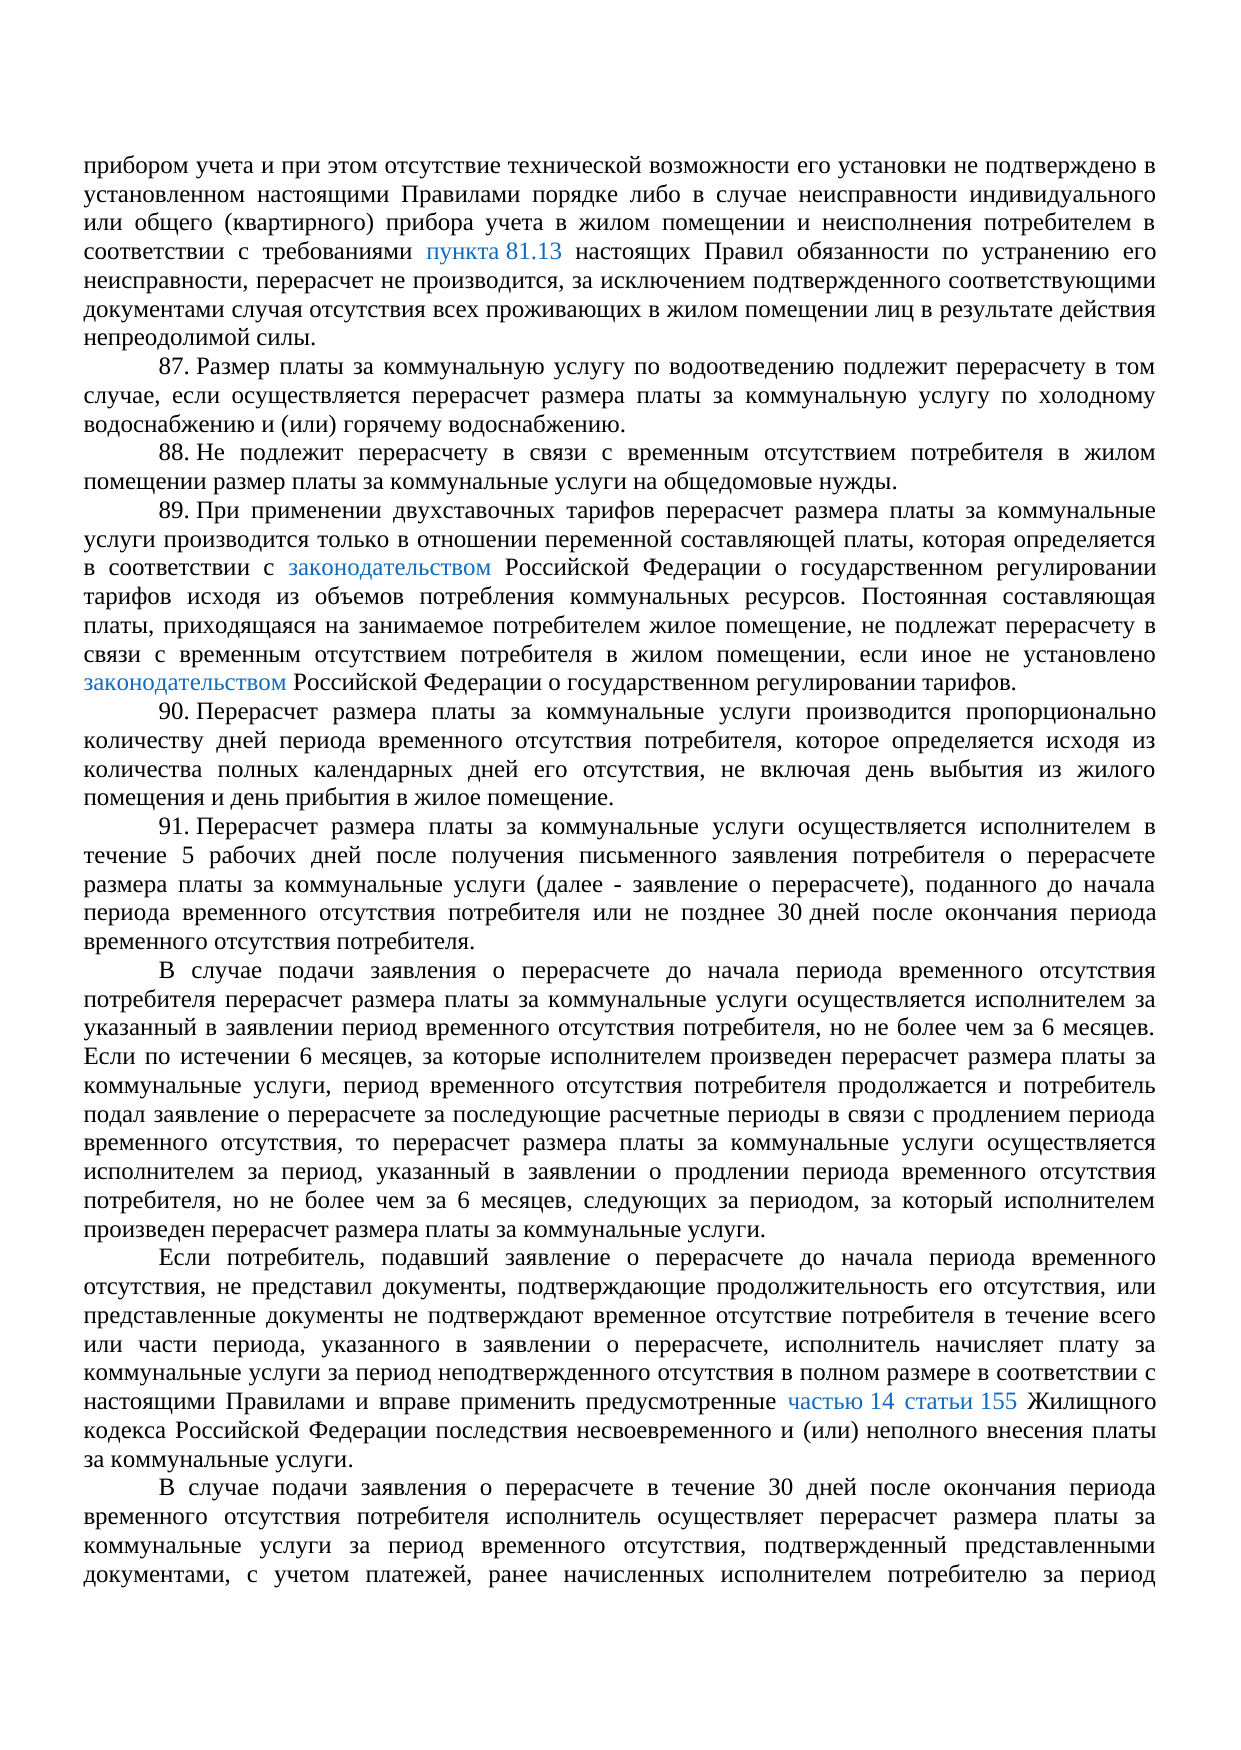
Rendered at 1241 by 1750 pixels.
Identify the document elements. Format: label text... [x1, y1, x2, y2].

text В случае подачи заявления о перерасчете до начала периода временного отсутствия потребителя перерасчет размера платы за коммунальные услуги осуществляется исполнителем за указанный в заявлении период временного отсутствия потребителя, но не более чем за 6 месяцев. Если по истечении 6 месяцев, за которые исполнителем произведен перерасчет размера платы за коммунальные услуги, период временного отсутствия потребителя продолжается и потребитель подал заявление о перерасчете за последующие расчетные периоды в связи с продлением периода временного отсутствия, то перерасчет размера платы за коммунальные услуги осуществляется исполнителем за период, указанный в заявлении о продлении периода временного отсутствия потребителя, но не более чем за 6 месяцев, следующих за периодом, за который исполнителем произведен перерасчет размера платы за коммунальные услуги. [83, 955, 1157, 1242]
text 90. Перерасчет размера платы за коммунальные услуги производится пропорционально количеству дней периода временного отсутствия потребителя, которое определяется исходя из количества полных календарных дней его отсутствия, не включая день выбытия из жилого помещения и день прибытия в жилое помещение. [83, 696, 1157, 811]
text 87. Размер платы за коммунальную услугу по водоотведению подлежит перерасчету в том случае, если осуществляется перерасчет размера платы за коммунальную услугу по холодному водоснабжению и (или) горячему водоснабжению. [83, 351, 1157, 437]
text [83, 1472, 1157, 1587]
text 88. Не подлежит перерасчету в связи с временным отсутствием потребителя в жилом помещении размер платы за коммунальные услуги на общедомовые нужды. [83, 437, 1157, 495]
text Если потребитель, подавший заявление о перерасчете до начала периода временного отсутствия, не представил документы, подтверждающие продолжительность его отсутствия, или представленные документы не подтверждают временное отсутствие потребителя в течение всего или части периода, указанного в заявлении о перерасчете, исполнитель начисляет плату за коммунальные услуги за период неподтвержденного отсутствия в полном размере в соответствии с настоящими Правилами и вправе применить предусмотренные частью 14 статьи 155 Жилищного кодекса Российской Федерации последствия несвоевременного и (или) неполного внесения платы за коммунальные услуги. [83, 1242, 1157, 1472]
text 91. Перерасчет размера платы за коммунальные услуги осуществляется исполнителем в течение 5 рабочих дней после получения письменного заявления потребителя о перерасчете размера платы за коммунальные услуги (далее - заявление о перерасчете), поданного до начала периода временного отсутствия потребителя или не позднее 30 дней после окончания периода временного отсутствия потребителя. [83, 811, 1157, 955]
text 89. При применении двухставочных тарифов перерасчет размера платы за коммунальные услуги производится только в отношении переменной составляющей платы, которая определяется в соответствии с законодательством Российской Федерации о государственном регулировании тарифов исходя из объемов потребления коммунальных ресурсов. Постоянная составляющая платы, приходящаяся на занимаемое потребителем жилое помещение, не подлежат перерасчету в связи с временным отсутствием потребителя в жилом помещении, если иное не установлено законодательством Российской Федерации о государственном регулировании тарифов. [83, 495, 1157, 696]
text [83, 150, 1157, 351]
